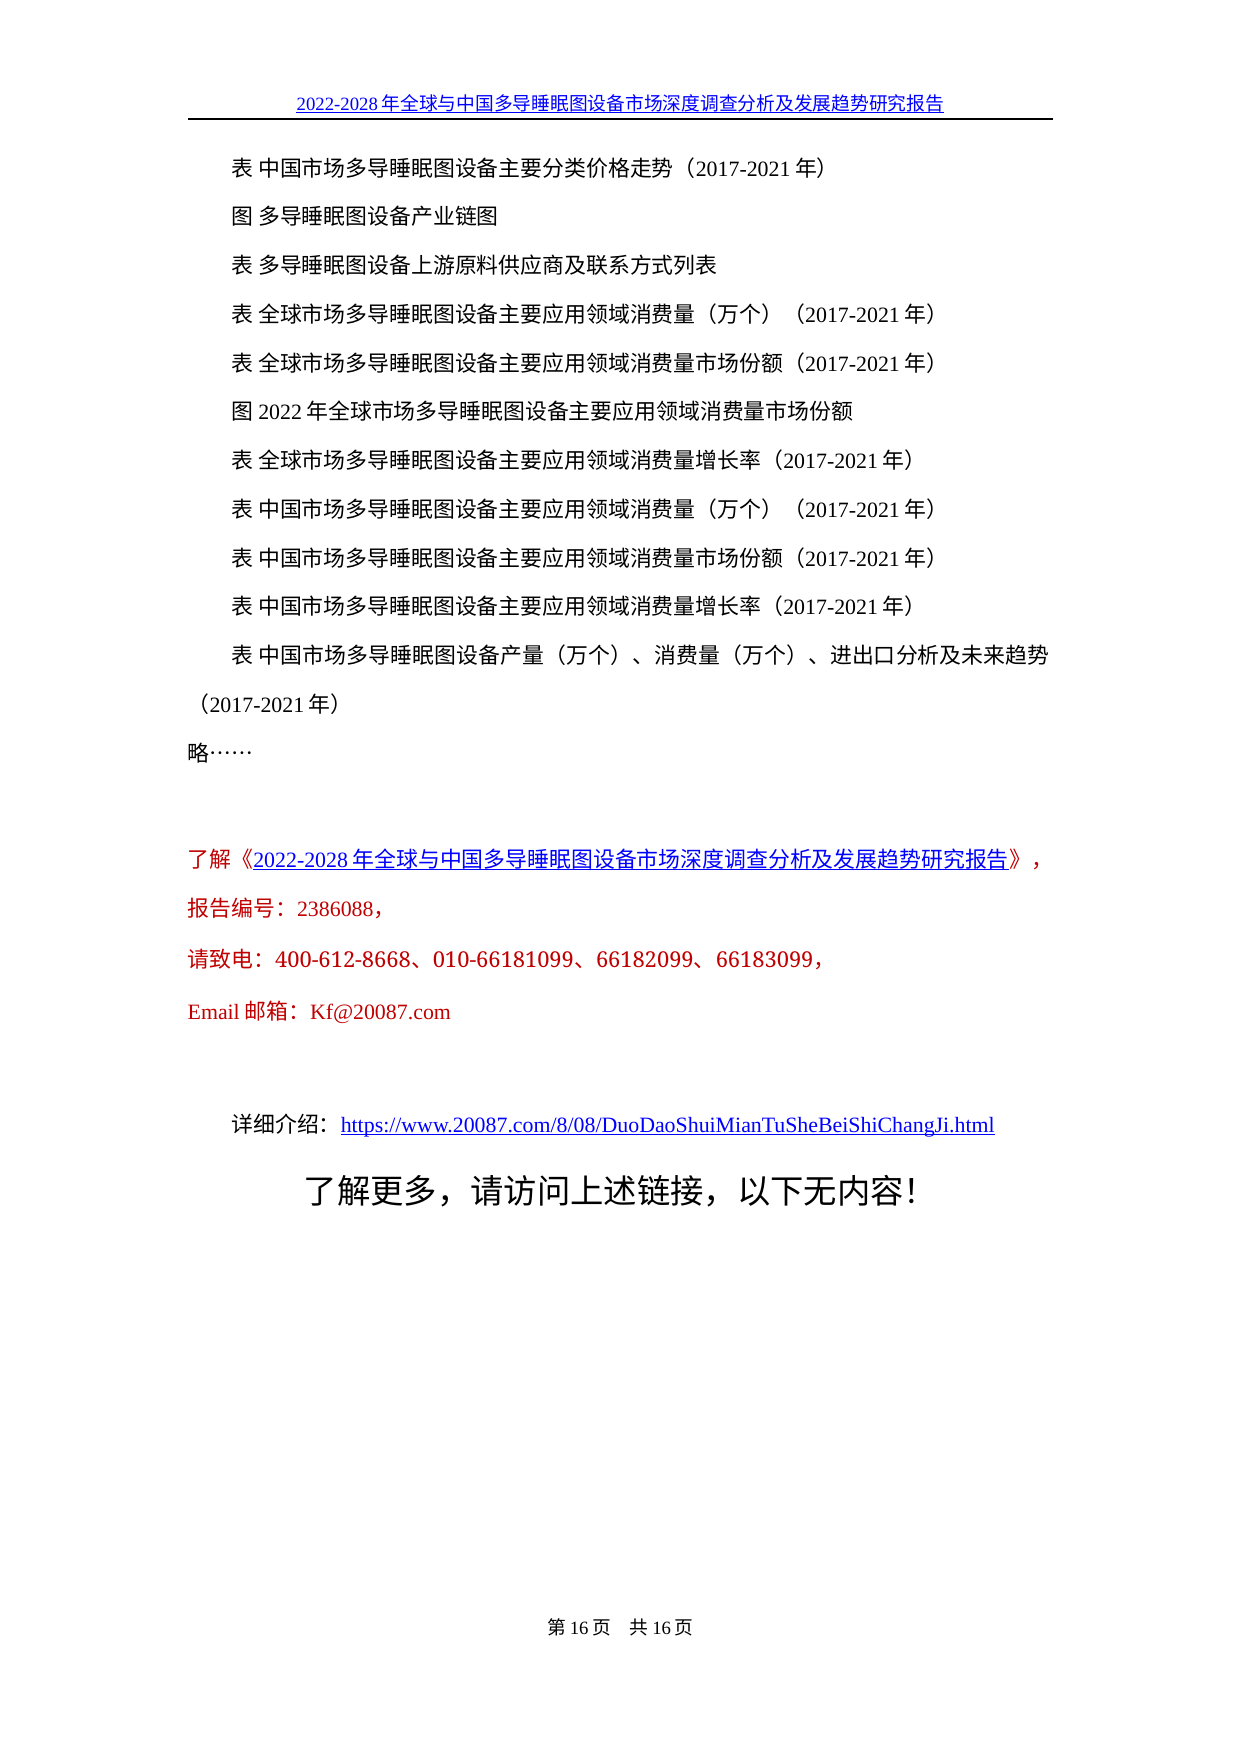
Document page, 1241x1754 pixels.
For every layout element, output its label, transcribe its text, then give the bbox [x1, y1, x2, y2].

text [187, 150, 1053, 768]
text 请致电：400-612-8668、010-66181099、66182099、66183099， [187, 942, 1053, 974]
text Email邮箱：Kf@20087.com [187, 993, 1053, 1026]
title 了解更多，请访问上述链接，以下无内容！ [187, 1156, 1053, 1221]
text 详细介绍：https://www.20087.com/8/08/DuoDaoShuiMianTuSheBeiShiChangJi.html [187, 1106, 1053, 1139]
text 了解《2022-2028年全球与中国多导睡眠图设备市场深度调查分析及发展趋势研究报告》，报告编号：2386088， [187, 842, 1053, 923]
